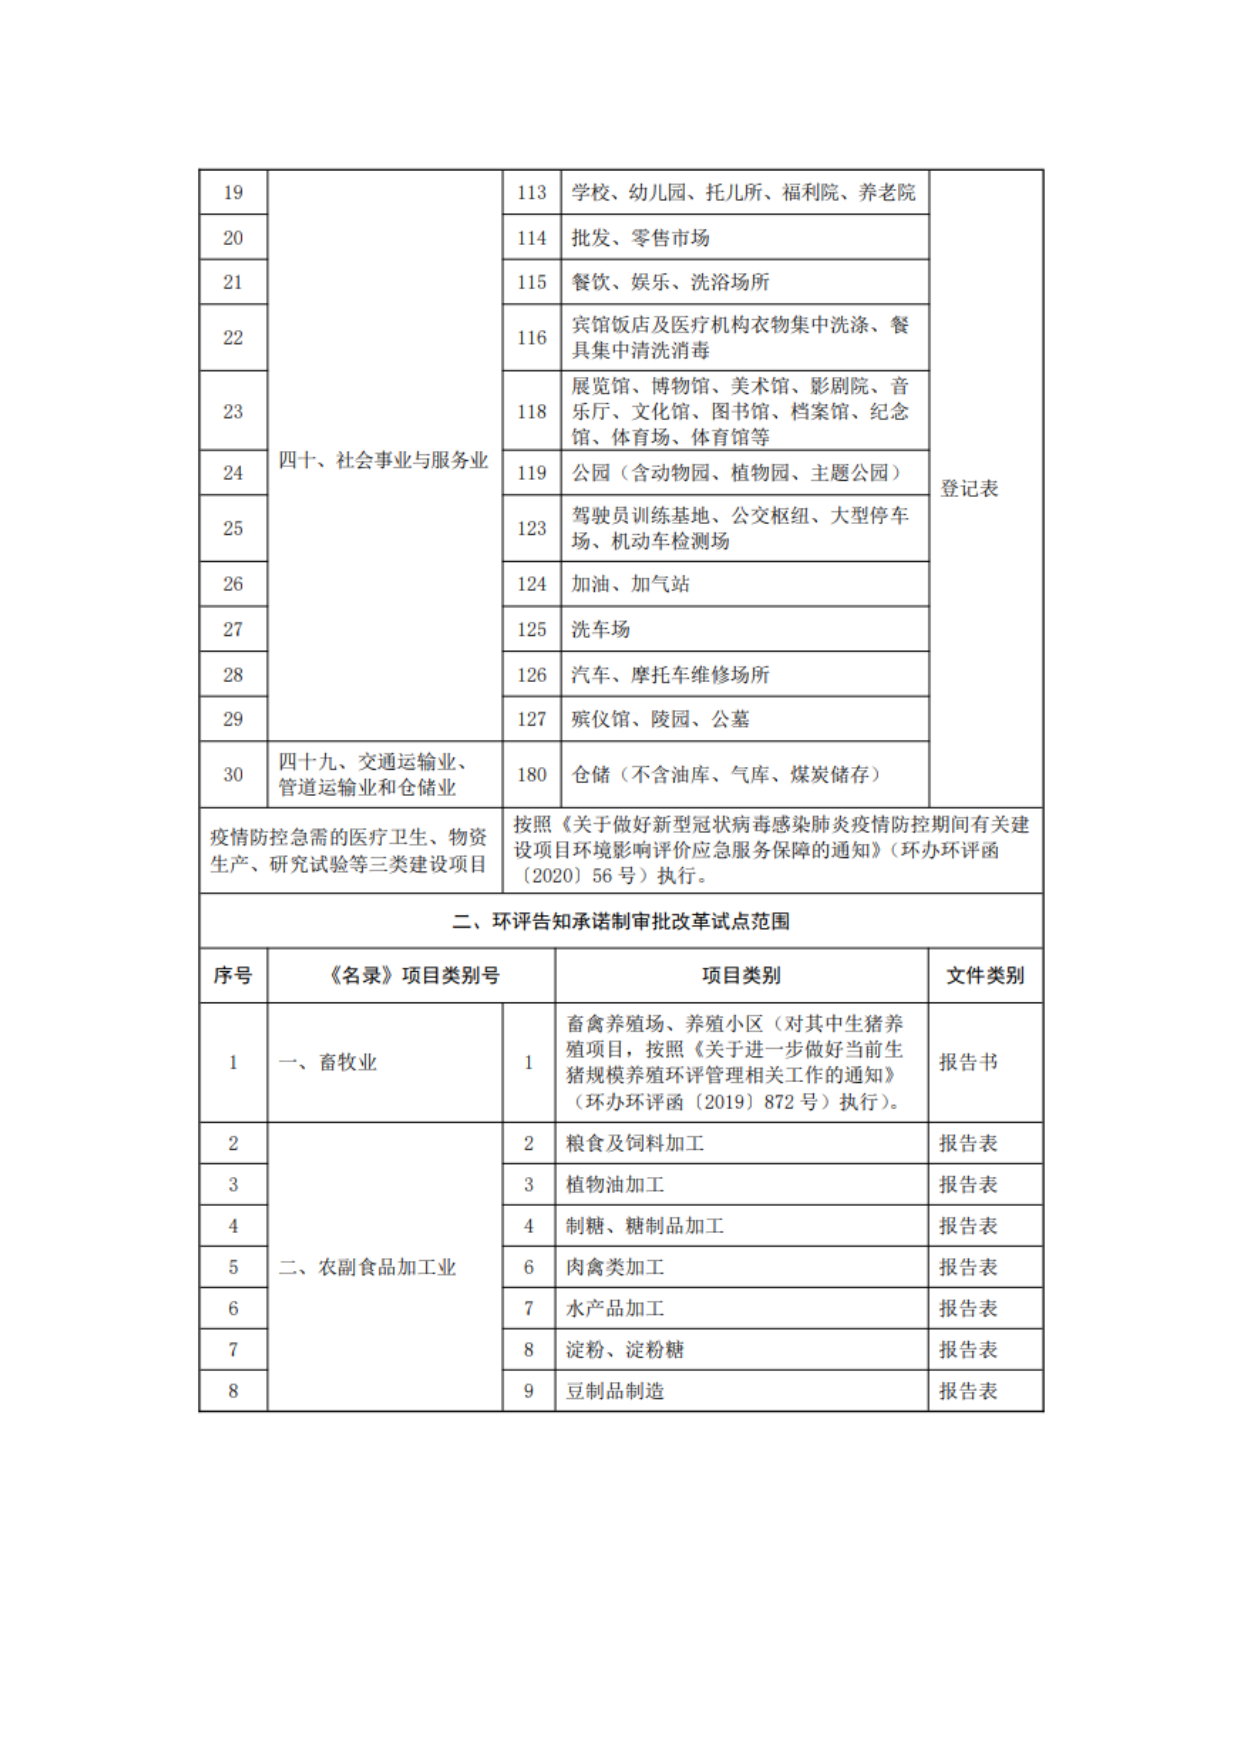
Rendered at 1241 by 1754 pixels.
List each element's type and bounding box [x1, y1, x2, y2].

picture [187, 161, 1052, 1418]
